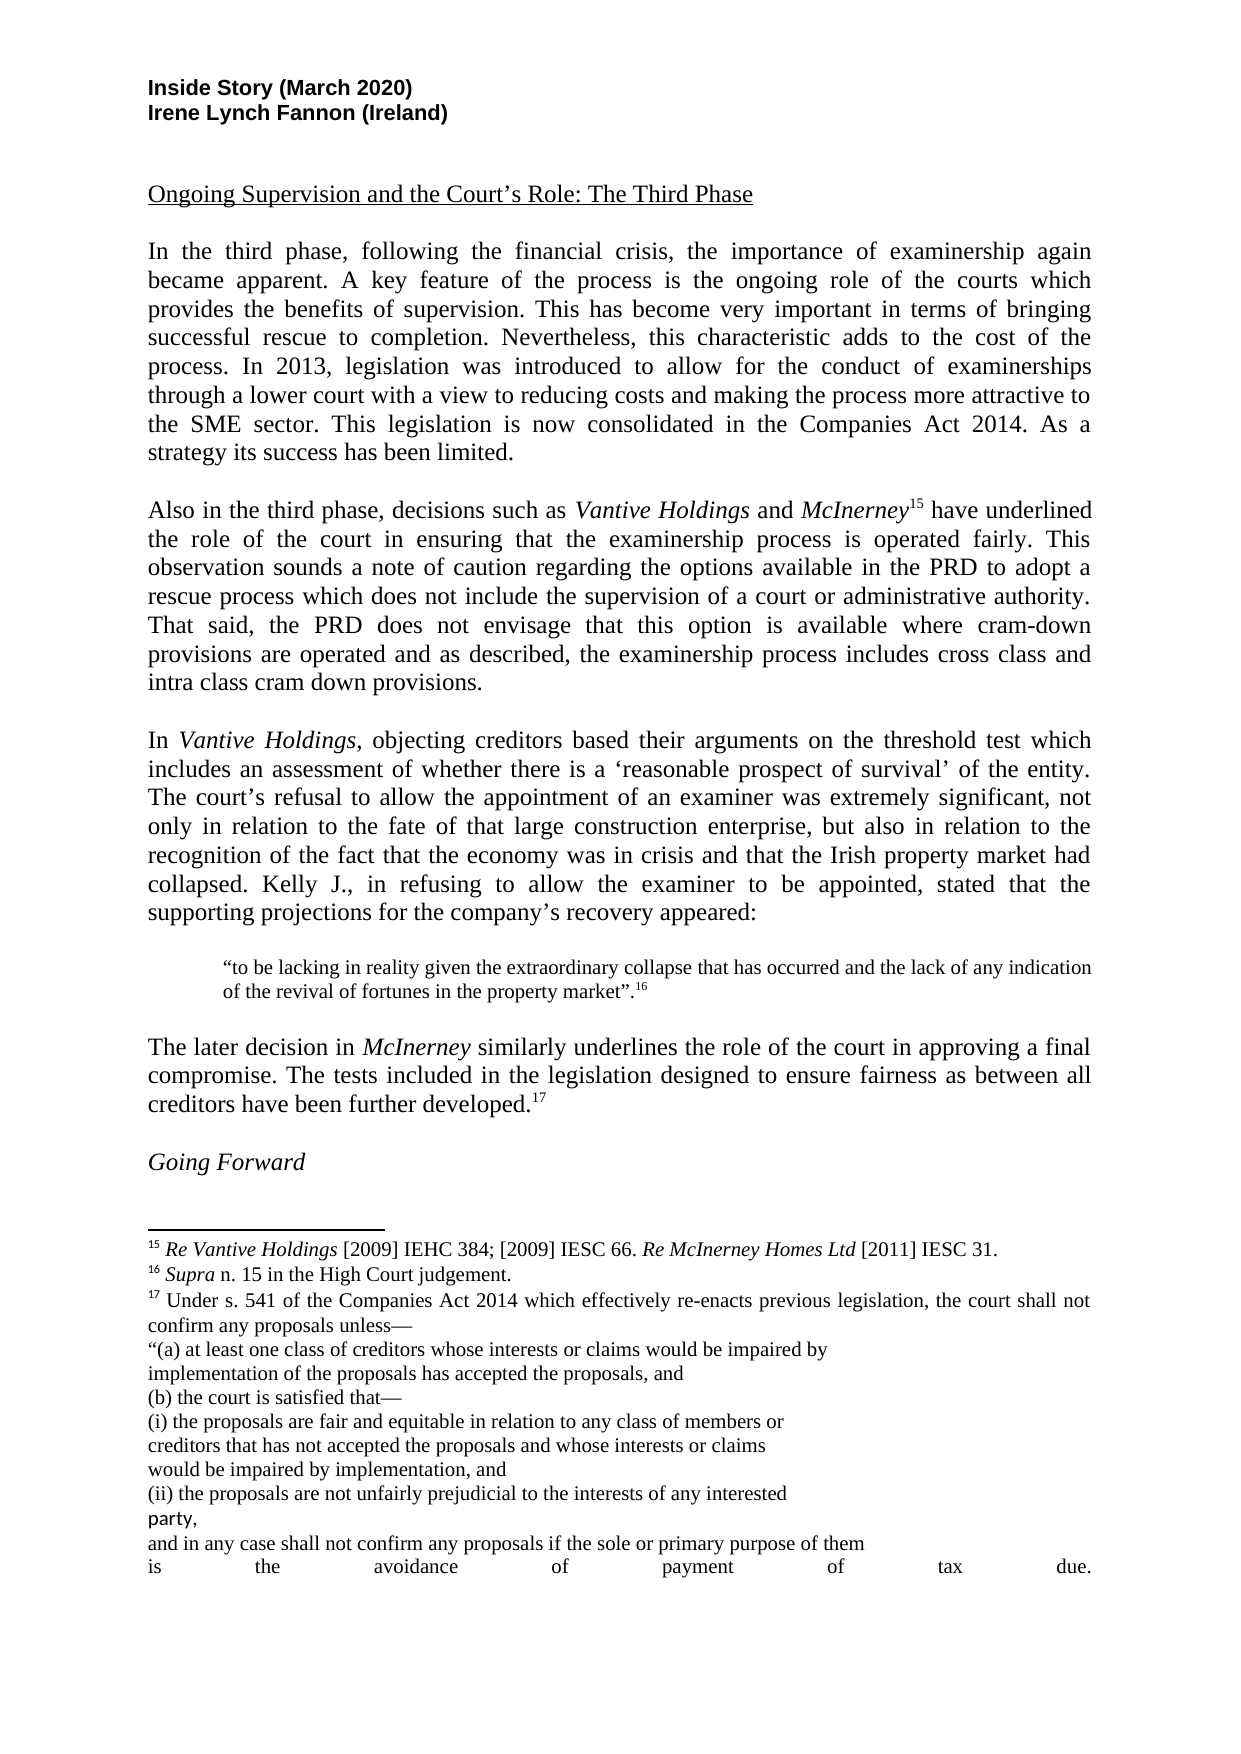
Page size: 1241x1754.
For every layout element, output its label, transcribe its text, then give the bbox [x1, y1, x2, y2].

text In Vantive Holdings, objecting creditors based their arguments on the threshold test which includes an assessment of whether there is a ‘reasonable prospect of survival’ of the entity. The court’s refusal to allow the appointment of an examiner was extremely significant, not only in relation to the fate of that large construction enterprise, but also in relation to the recognition of the fact that the economy was in crisis and that the Irish property market had collapsed. Kelly J., in refusing to allow the examiner to be appointed, stated that the supporting projections for the company’s recovery appeared: [148, 725, 1092, 926]
text The later decision in McInerney similarly underlines the role of the court in approving a final compromise. The tests included in the legislation designed to ensure fairness as between all creditors have been further developed. [148, 1032, 1092, 1118]
text In the third phase, following the financial crisis, the importance of examinership again became apparent. A key feature of the process is the ongoing role of the courts which provides the benefits of supervision. This has become very important in terms of bringing successful rescue to completion. Nevertheless, this characteristic adds to the cost of the process. In 2013, legislation was introduced to allow for the conduct of examinerships through a lower court with a view to reducing costs and making the process more attractive to the SME sector. This legislation is now consolidated in the Companies Act 2014. As a strategy its success has been limited. [148, 236, 1092, 466]
text Also in the third phase, decisions such as Vantive Holdings and McInerney have underlined the role of the court in ensuring that the examinership process is operated fairly. This observation sounds a note of caution regarding the options available in the PRD to adopt a rescue process which does not include the supervision of a court or administrative authority. That said, the PRD does not envisage that this option is available where cram-down provisions are operated and as described, the examinership process includes cross class and intra class cram down provisions. [148, 495, 1092, 696]
text “to be lacking in reality given the extraordinary collapse that has occurred and the lack of any indication of the revival of fortunes in the property market”. [223, 955, 1092, 1003]
text Going Forward [148, 1147, 1092, 1176]
text Ongoing Supervision and the Court’s Role: The Third Phase [148, 179, 1092, 207]
